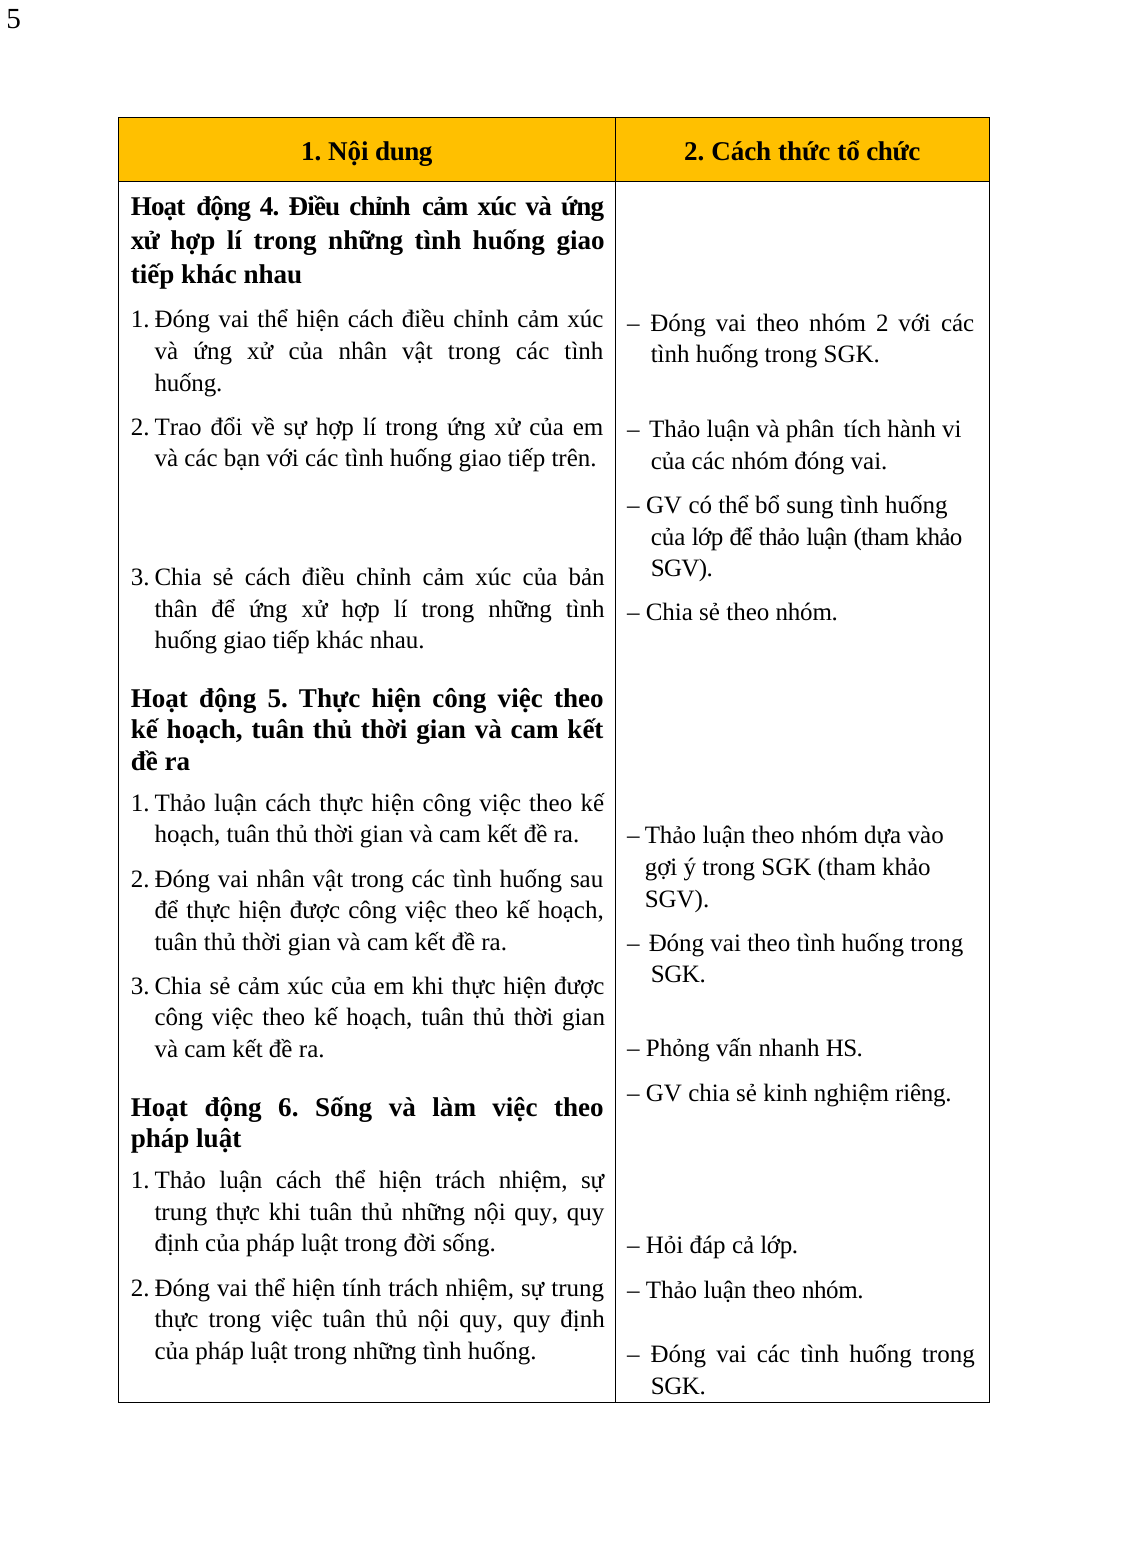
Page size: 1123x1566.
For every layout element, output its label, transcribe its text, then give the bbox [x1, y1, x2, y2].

table_header 2. Cách thức tổ chức [616, 118, 989, 181]
table_cell Đóng vai theo nhóm 2 với các tình huống trong SGK. Thảo luận và phân tích hành vi của các nhóm đóng vai. GV có thể bổ sung tình huống của lớp để thảo luận (tham khảo SGV). Chia sẻ theo nhóm. Thảo luận theo nhóm dựa vào gợi ý trong SGK (tham khảo SGV). Đóng vai theo tình huống trong SGK. Phỏng vấn nhanh HS. GV chia sẻ kinh nghiệm riêng. Hỏi đáp cả lớp. Thảo luận theo nhóm. Đóng vai các tình huống trong SGK. [616, 182, 989, 1402]
table_header 1. Nội dung [119, 118, 615, 181]
table_cell Hoạt động 4. Điều chỉnh cảm xúc và ứng xử hợp lí trong những tình huống giao tiếp khác nhau Đóng vai thể hiện cách điều chỉnh cảm xúc và ứng xử của nhân vật trong các tình huống. Trao đổi về sự hợp lí trong ứng xử của em và các bạn với các tình huống giao tiếp trên. Chia sẻ cách điều chỉnh cảm xúc của bản thân để ứng xử hợp lí trong những tình huống giao tiếp khác nhau. Hoạt động 5. Thực hiện công việc theo kế hoạch, tuân thủ thời gian và cam kết đề ra Thảo luận cách thực hiện công việc theo kế hoạch, tuân thủ thời gian và cam kết đề ra. Đóng vai nhân vật trong các tình huống sau để thực hiện được công việc theo kế hoạch, tuân thủ thời gian và cam kết đề ra. Chia sẻ cảm xúc của em khi thực hiện được công việc theo kế hoạch, tuân thủ thời gian và cam kết đề ra. Hoạt động 6. Sống và làm việc theo pháp luật Thảo luận cách thể hiện trách nhiệm, sự trung thực khi tuân thủ những nội quy, quy định của pháp luật trong đời sống. Đóng vai thể hiện tính trách nhiệm, sự trung thực trong việc tuân thủ nội quy, quy định của pháp luật trong những tình huống. [119, 182, 615, 1402]
